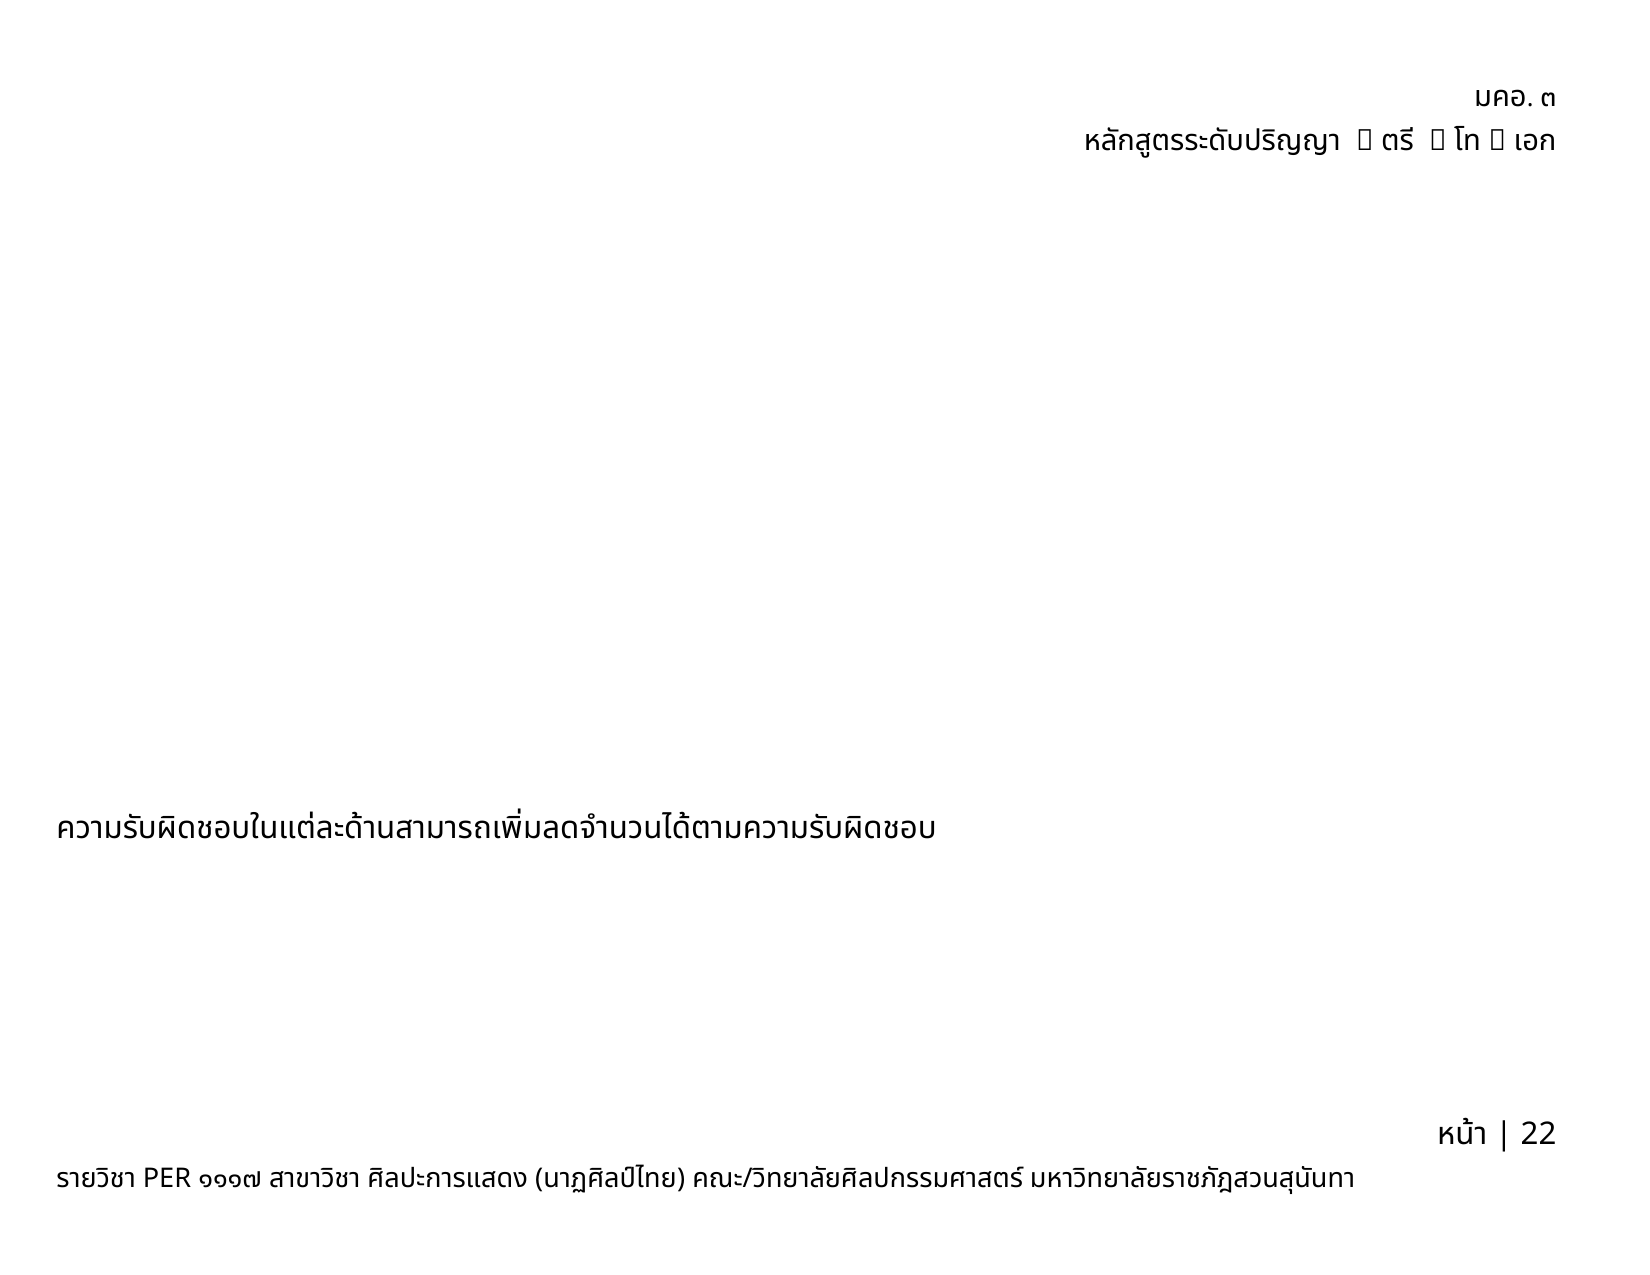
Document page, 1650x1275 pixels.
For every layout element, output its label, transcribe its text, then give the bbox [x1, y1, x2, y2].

text ความรับผิดชอบในแต่ละด้านสามารถเพิ่มลดจำนวนได้ตามความรับผิดชอบ [56, 788, 1556, 851]
